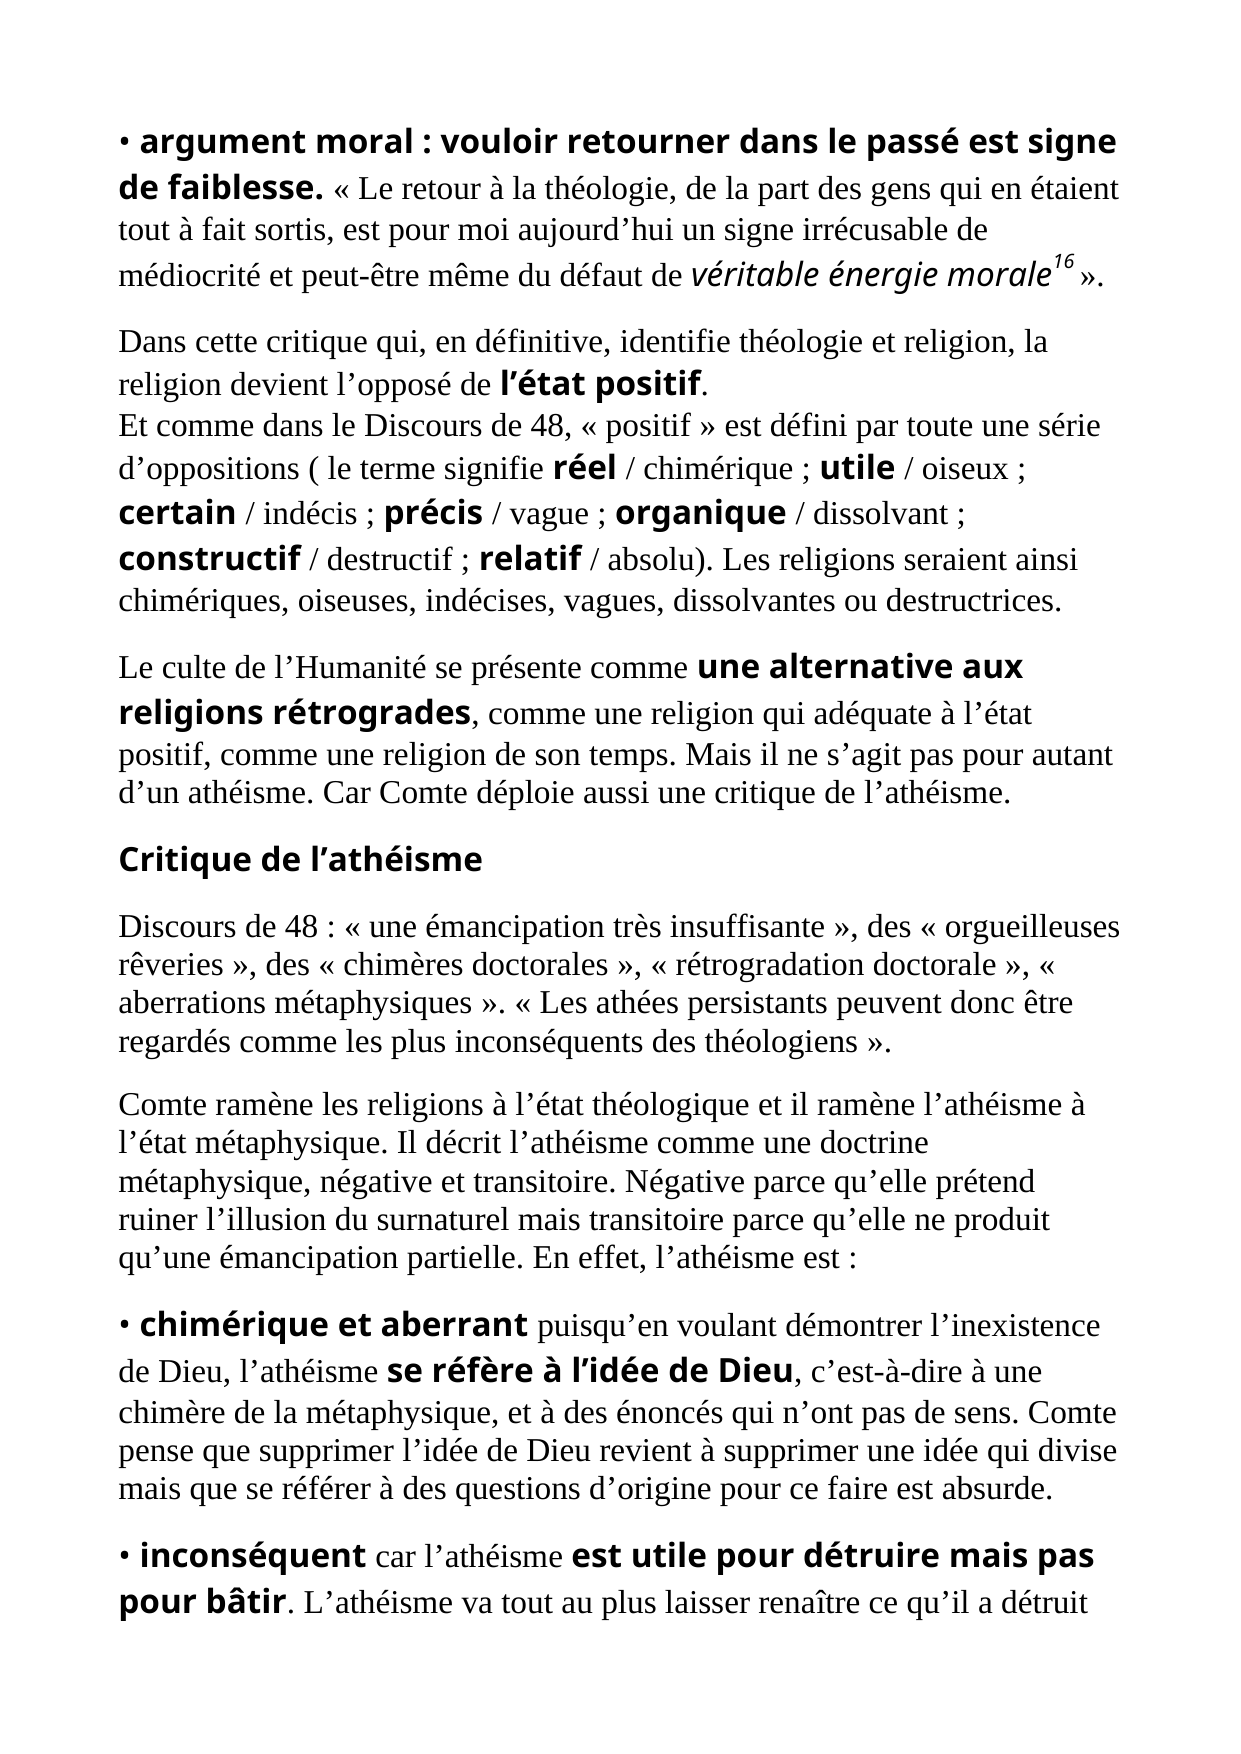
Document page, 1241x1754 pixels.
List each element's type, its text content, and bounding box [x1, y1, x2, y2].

text 8 [118, 118, 1122, 163]
text Sandra Mévrel/conférence/13 décembre 2023 [118, 188, 1122, 218]
text Discours de 48 : « une émancipation très insuffisante », des « orgueilleuses rêveries », des « chimères doctorales », « rétrogradation doctorale », « aberrations métaphysiques ». « Les athées persistants peuvent donc être regardés comme les plus inconséquents des théologiens ». [118, 1031, 1122, 1185]
text • chimérique et aberrant puisqu’en voulant démontrer l’inexistence de Dieu, l’athéisme se réfère à l’idée de Dieu, c’est-à-dire à une chimère de la métaphysique, et à des énoncés qui n’ont pas de sens. Comte pense que supprimer l’idée de Dieu revient à supprimer une idée qui divise mais que se référer à des questions d’origine pour ce faire est absurde. [118, 1426, 1122, 1632]
text Comte ramène les religions à l’état théologique et il ramène l’athéisme à l’état métaphysique. Il décrit l’athéisme comme une doctrine métaphysique, négative et transitoire. Négative parce qu’elle prétend ruiner l’illusion du surnaturel mais transitoire parce qu’elle ne produit qu’une émancipation partielle. En effet, l’athéisme est : [118, 1210, 1122, 1401]
text Dans cette critique qui, en définitive, identifie théologie et religion, la religion devient l’opposé de l’état positif. Et comme dans le Discours de 48, « positif » est défini par toute une série d’oppositions ( le terme signifie réel / chimérique ; utile / oiseux ; certain / indécis ; précis / vague ; organique / dissolvant ; constructif / destructif ; relatif / absolu). Les religions seraient ainsi chimériques, oiseuses, indécises, vagues, dissolvantes ou destructrices. [118, 447, 1122, 743]
text Critique de l’athéisme [118, 961, 1122, 1006]
text • argument moral : vouloir retourner dans le passé est signe de faiblesse. « Le retour à la théologie, de la part des gens qui en étaient tout à fait sortis, est pour moi aujourd’hui un signe irrécusable de médiocrité et peut-être même du défaut de véritable énergie morale16 ». [118, 243, 1122, 422]
text Le culte de l’Humanité se présente comme une alternative aux religions rétrogrades, comme une religion qui adéquate à l’état positif, comme une religion de son temps. Mais il ne s’agit pas pour autant d’un athéisme. Car Comte déploie aussi une critique de l’athéisme. [118, 768, 1122, 936]
